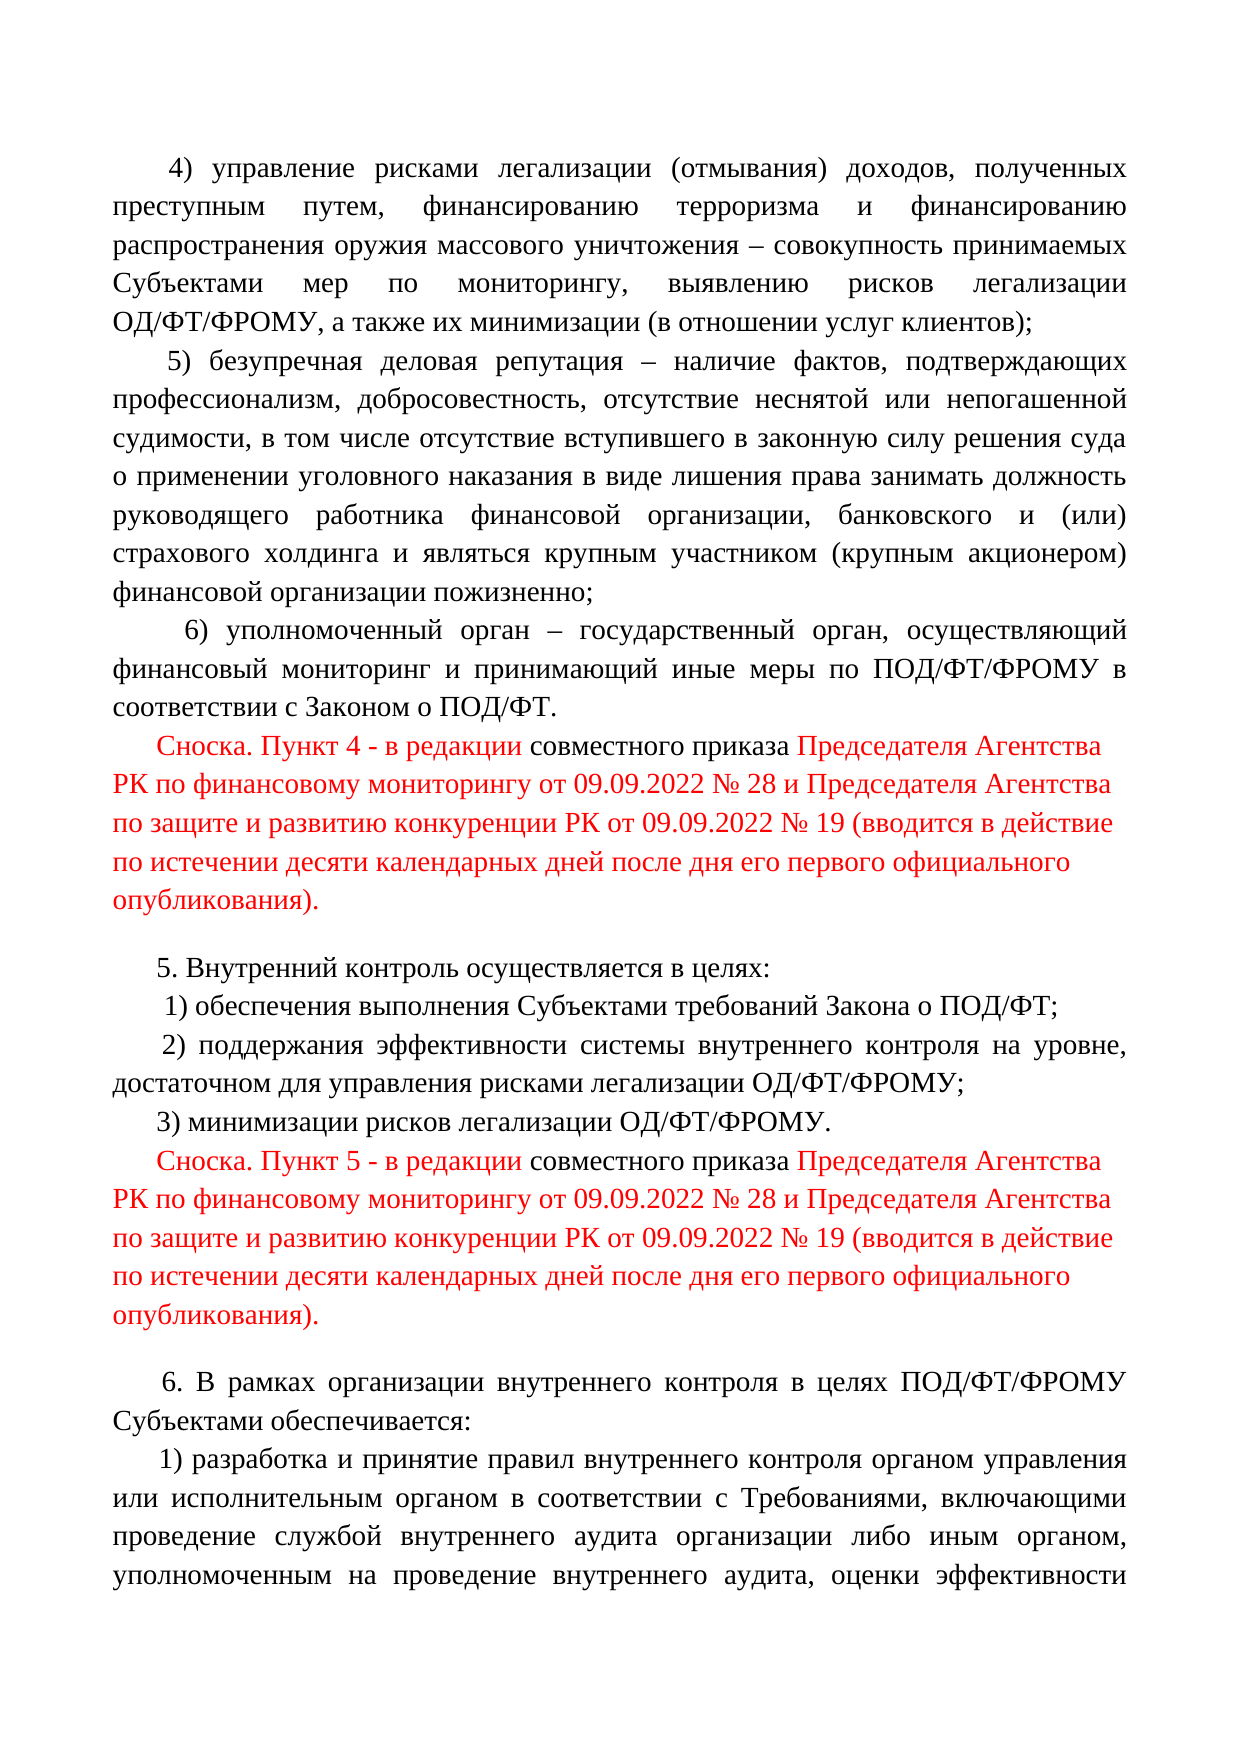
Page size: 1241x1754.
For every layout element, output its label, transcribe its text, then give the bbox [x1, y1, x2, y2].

text 6. В рамках организации внутреннего контроля в целях ПОД/ФТ/ФРОМУ Субъектами обеспечивается: [112, 1364, 1128, 1436]
text 4) управление рисками легализации (отмывания) доходов, полученных преступным путем, финансированию терроризма и финансированию распространения оружия массового уничтожения – совокупность принимаемых Субъектами мер по мониторингу, выявлению рисков легализации ОД/ФТ/ФРОМУ, а также их минимизации (в отношении услуг клиентов); [112, 150, 1128, 338]
text 6) уполномоченный орган – государственный орган, осуществляющий финансовый мониторинг и принимающий иные меры по ПОД/ФТ/ФРОМУ в соответствии с Законом о ПОД/ФТ. [112, 612, 1128, 723]
text 2) поддержания эффективности системы внутреннего контроля на уровне, достаточном для управления рисками легализации ОД/ФТ/ФРОМУ; [112, 1027, 1128, 1099]
text 1) обеспечения выполнения Субъектами требований Закона о ПОД/ФТ; [112, 988, 1128, 1022]
text Сноска. Пункт 5 - в редакции cовместного приказа Председателя Агентства РК по финансовому мониторингу от 09.09.2022 № 28 и Председателя Агентства по защите и развитию конкуренции РК от 09.09.2022 № 19 (вводится в действие по истечении десяти календарных дней после дня его первого официального опубликования). [112, 1143, 1128, 1361]
text 5) безупречная деловая репутация – наличие фактов, подтверждающих профессионализм, добросовестность, отсутствие неснятой или непогашенной судимости, в том числе отсутствие вступившего в законную силу решения суда о применении уголовного наказания в виде лишения права занимать должность руководящего работника финансовой организации, банковского и (или) страхового холдинга и являться крупным участником (крупным акционером) финансовой организации пожизненно; [112, 343, 1128, 607]
text 5. Внутренний контроль осуществляется в целях: [112, 950, 1128, 983]
text Сноска. Пункт 4 - в редакции cовместного приказа Председателя Агентства РК по финансовому мониторингу от 09.09.2022 № 28 и Председателя Агентства по защите и развитию конкуренции РК от 09.09.2022 № 19 (вводится в действие по истечении десяти календарных дней после дня его первого официального опубликования). [112, 728, 1128, 946]
text 3) минимизации рисков легализации ОД/ФТ/ФРОМУ. [112, 1104, 1128, 1138]
